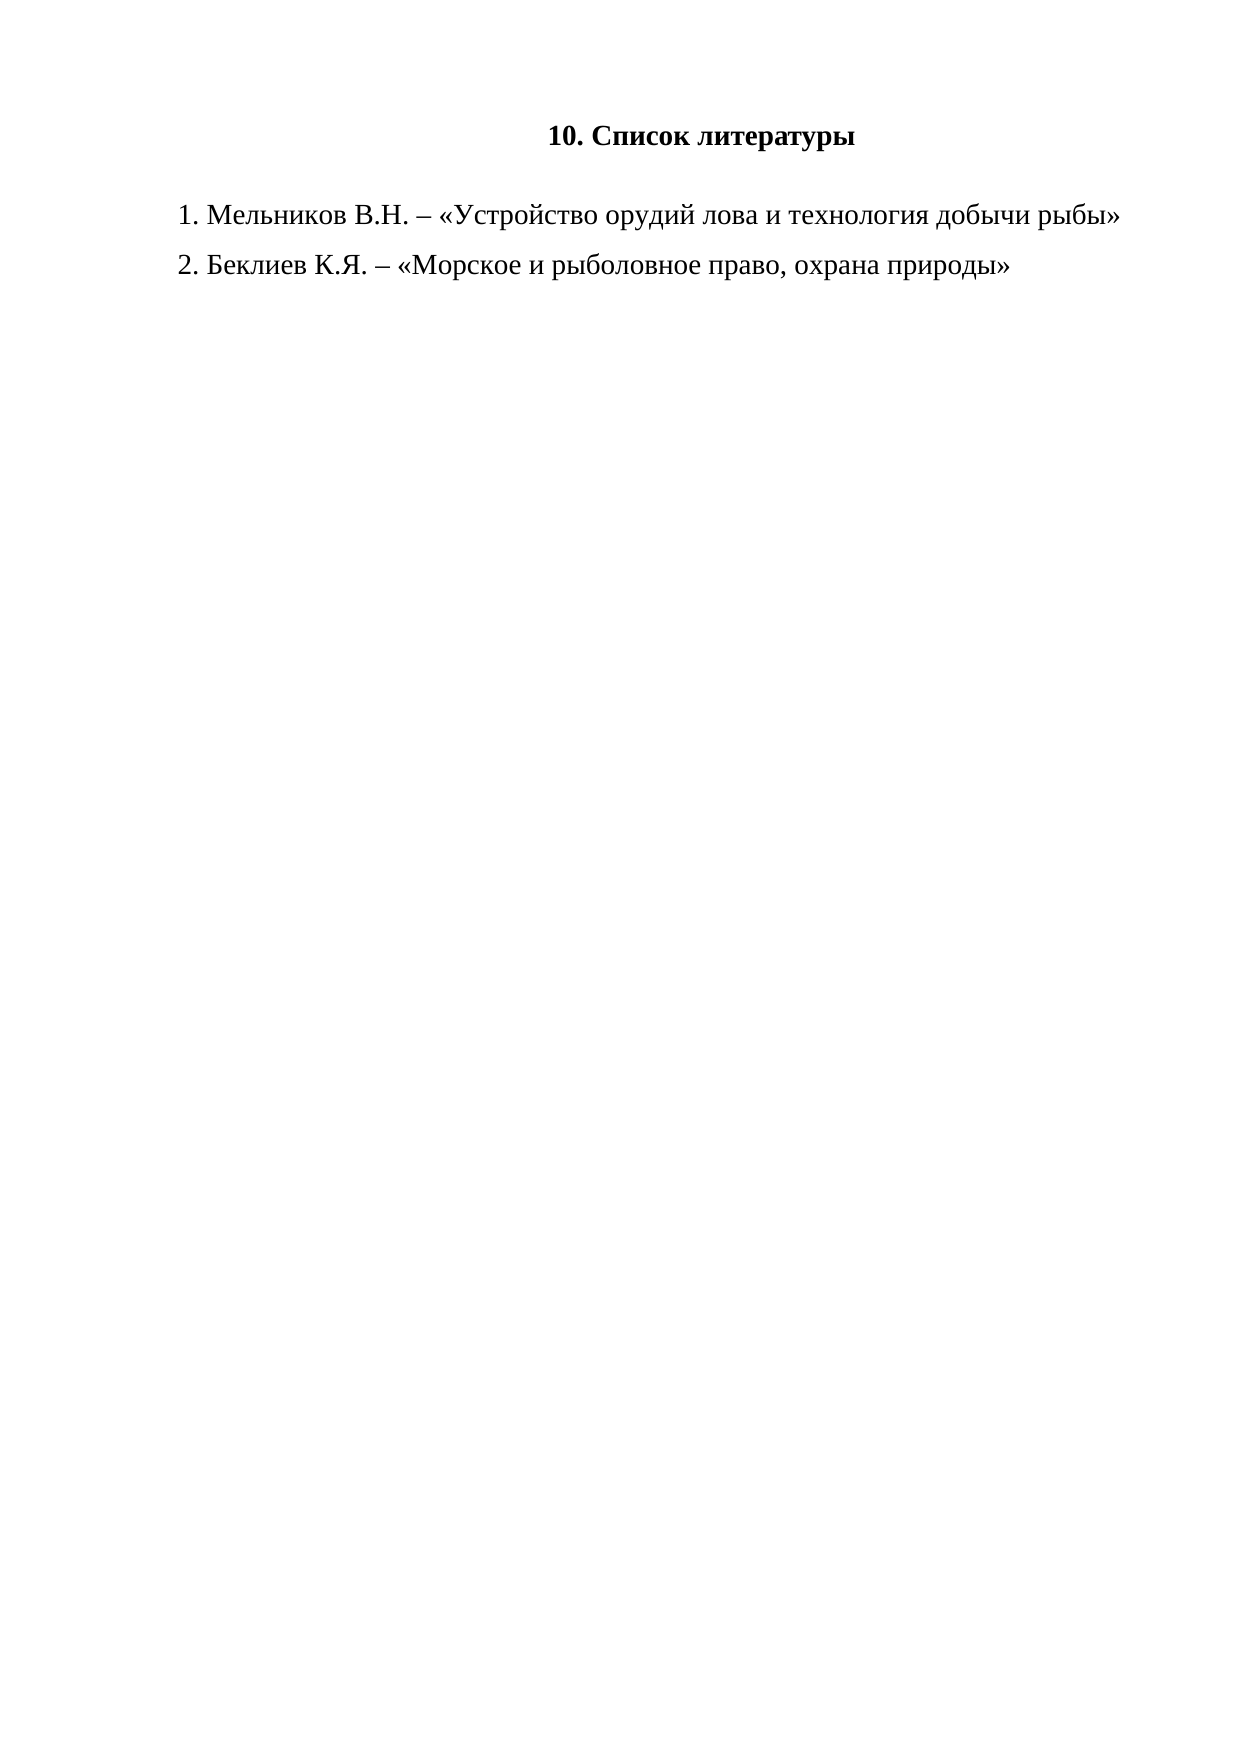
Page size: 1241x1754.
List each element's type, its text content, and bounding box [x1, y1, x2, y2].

text 2. Беклиев К.Я. – «Морское и рыболовное право, охрана природы» [177, 247, 1152, 281]
text 1. Мельников В.Н. – «Устройство орудий лова и технология добычи рыбы» [177, 197, 1152, 231]
subtitle 10. Список литературы [177, 118, 1152, 152]
